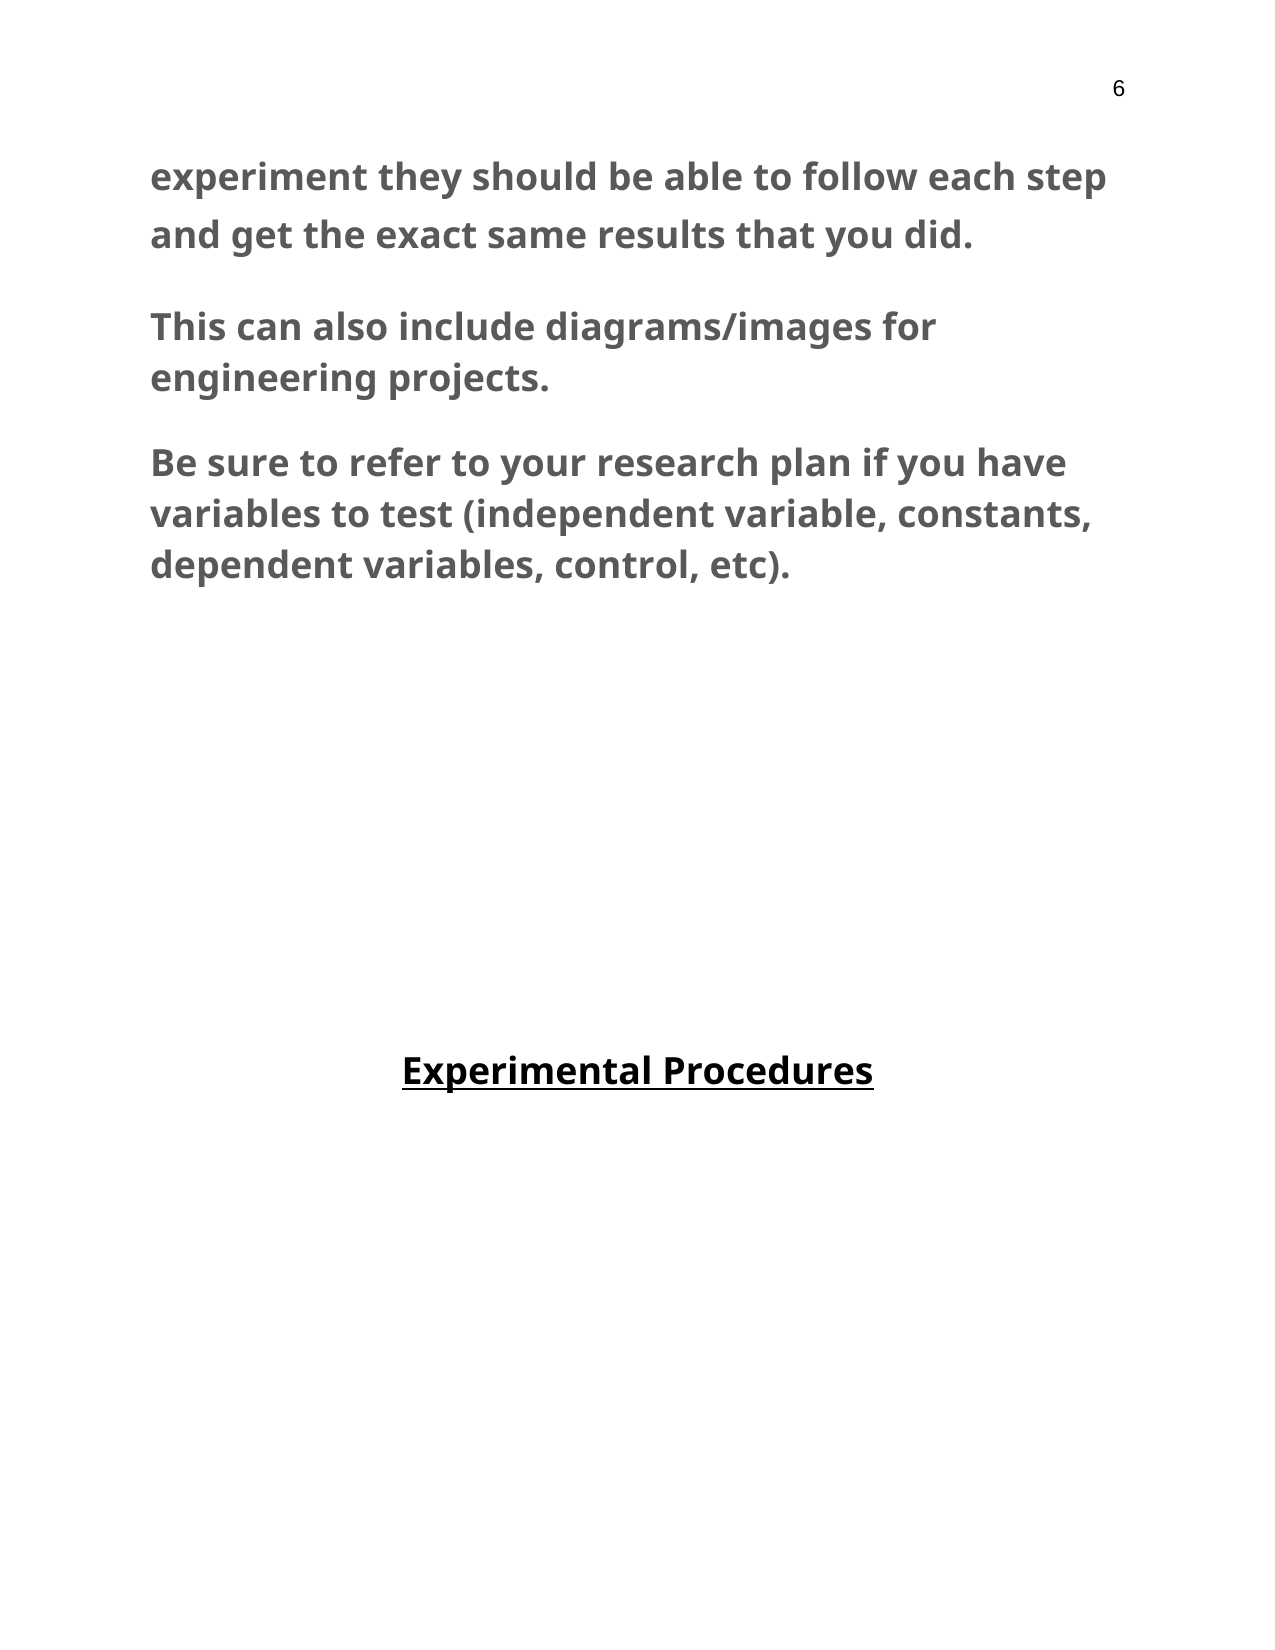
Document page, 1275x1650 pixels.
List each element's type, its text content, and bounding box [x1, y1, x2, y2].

text Be sure to refer to your research plan if you have variables to test (independent variable, constants, dependent variables, control, etc). [150, 436, 1125, 589]
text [150, 150, 1125, 260]
text This can also include diagrams/images for engineering projects. [150, 301, 1125, 403]
text Experimental Procedures [150, 1044, 1125, 1095]
